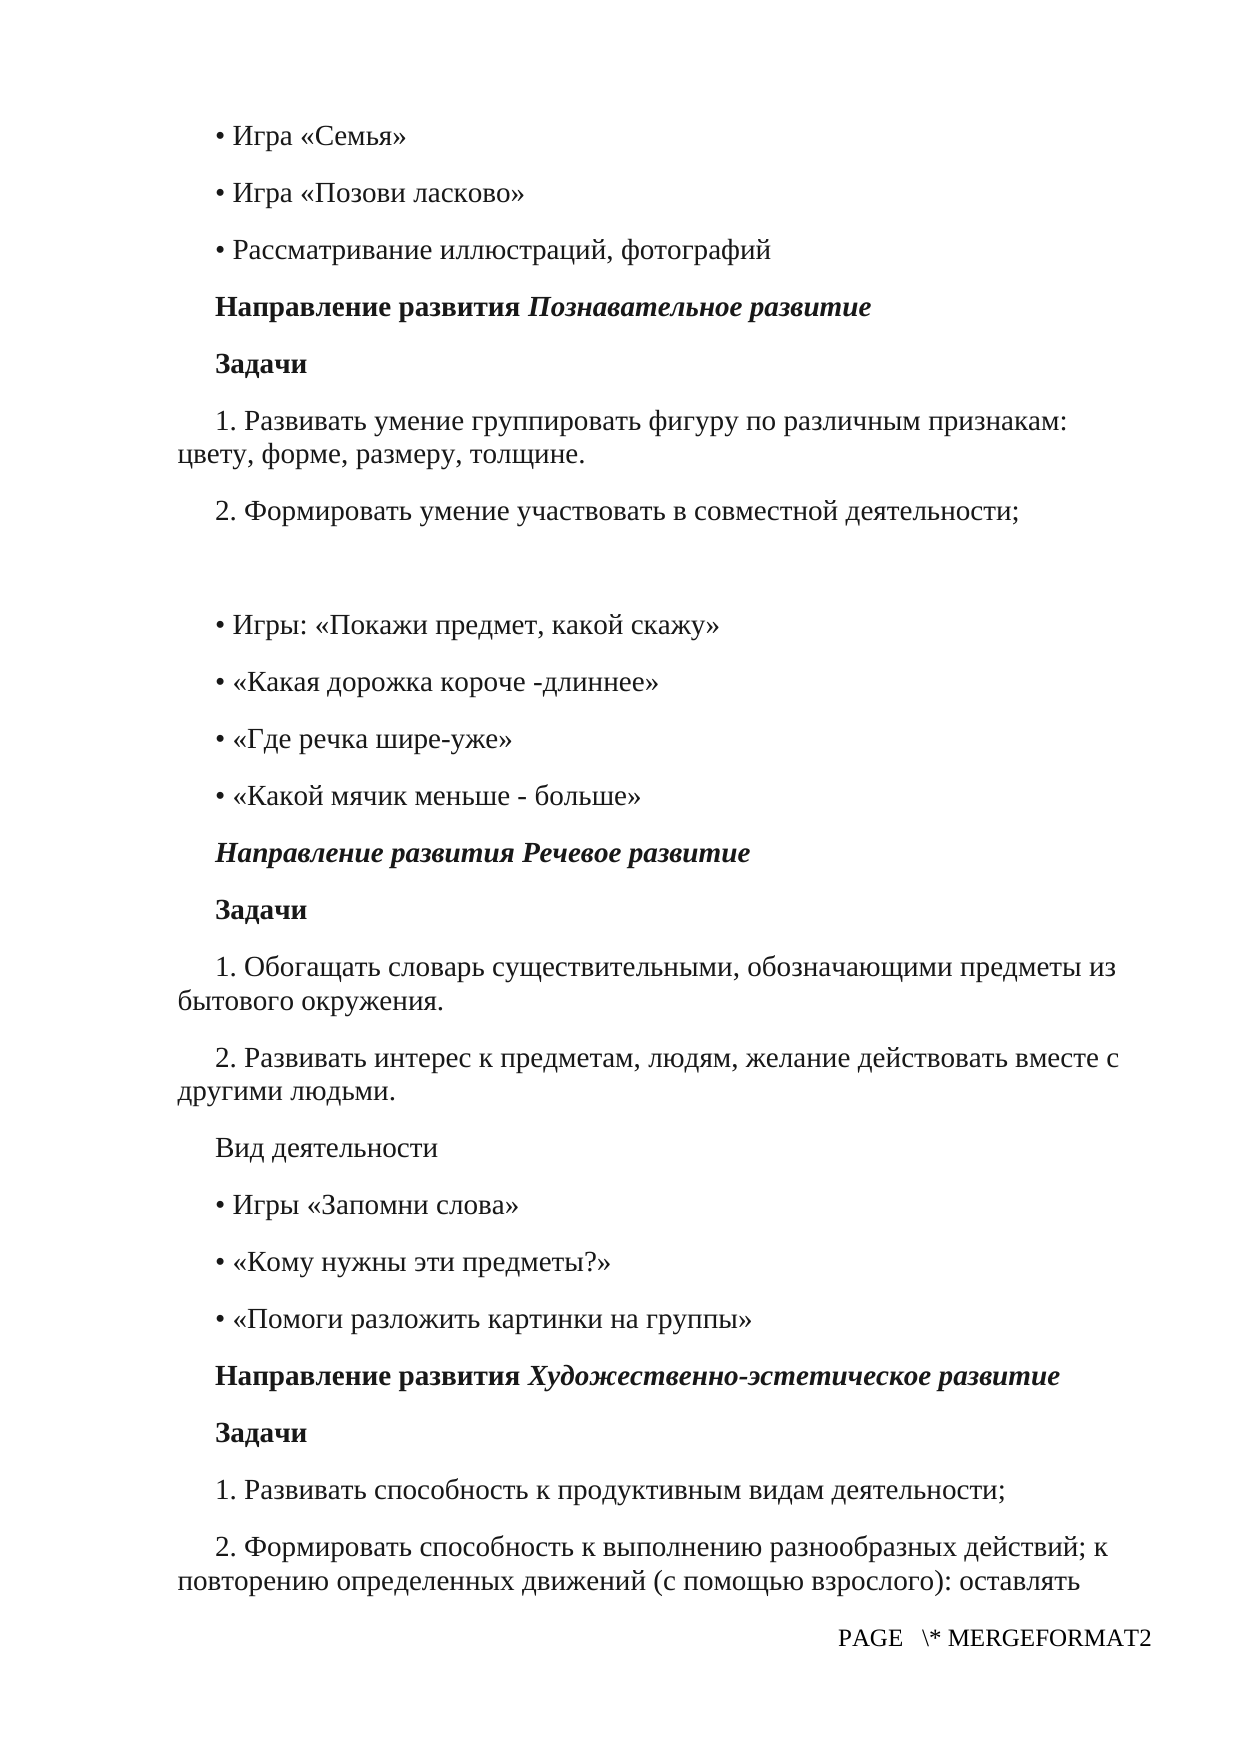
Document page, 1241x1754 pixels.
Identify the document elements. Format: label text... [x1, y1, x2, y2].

text • «Какая дорожка короче -длиннее» [177, 664, 1152, 698]
text Задачи [177, 892, 1152, 926]
text 1. Обогащать словарь существительными, обозначающими предметы из бытового окружения. [177, 949, 1152, 1016]
text 1. Развивать умение группировать фигуру по различным признакам: цвету, форме, размеру, толщине. [177, 403, 1152, 470]
text Направление развития Художественно-эстетическое развитие [177, 1358, 1152, 1392]
text 2. Формировать умение участвовать в совместной деятельности; [177, 493, 1152, 527]
text • Игры «Запомни слова» [177, 1187, 1152, 1221]
text Направление развития Речевое развитие [177, 835, 1152, 869]
text • Игра «Позови ласково» [177, 175, 1152, 209]
text • «Помоги разложить картинки на группы» [177, 1301, 1152, 1335]
text • Игра «Семья» [177, 118, 1152, 152]
text • «Кому нужны эти предметы?» [177, 1244, 1152, 1278]
text • «Какой мячик меньше - больше» [177, 778, 1152, 812]
text Задачи [177, 1415, 1152, 1449]
text 1. Развивать способность к продуктивным видам деятельности; [177, 1472, 1152, 1506]
text • «Где речка шире-уже» [177, 721, 1152, 755]
text Задачи [177, 346, 1152, 379]
text • Игры: «Покажи предмет, какой скажу» [177, 607, 1152, 641]
text Вид деятельности [177, 1130, 1152, 1164]
text Направление развития Познавательное развитие [177, 289, 1152, 323]
text • Рассматривание иллюстраций, фотографий [177, 232, 1152, 266]
text 2. Развивать интерес к предметам, людям, желание действовать вместе с другими людьми. [177, 1040, 1152, 1107]
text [177, 1529, 1152, 1596]
